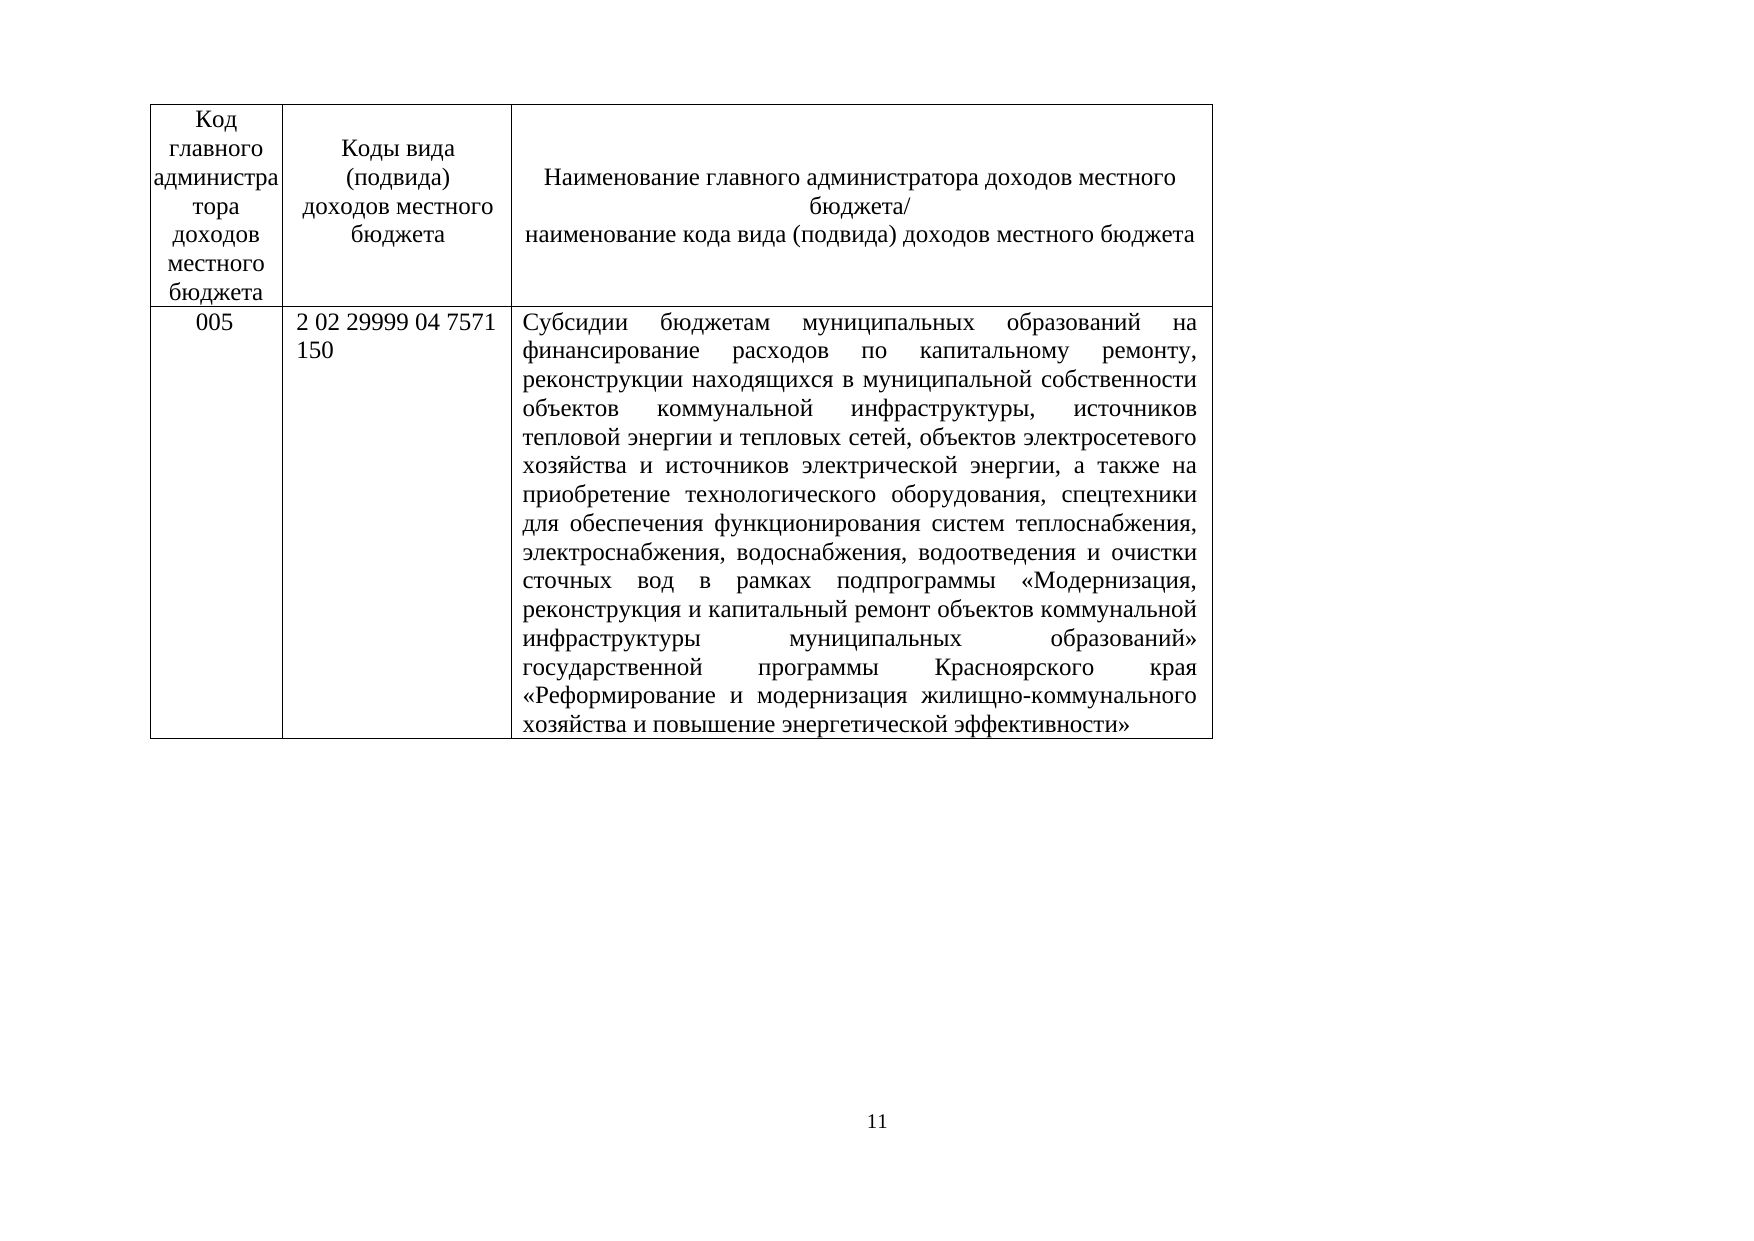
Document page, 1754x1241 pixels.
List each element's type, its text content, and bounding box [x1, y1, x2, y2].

table_cell 005 [151, 307, 282, 738]
table_cell Субсидии бюджетам муниципальных образований на финансирование расходов по капитальному ремонту, реконструкции находящихся в муниципальной собственности объектов коммунальной инфраструктуры, источников тепловой энергии и тепловых сетей, объектов электросетевого хозяйства и источников электрической энергии, а также на приобретение технологического оборудования, спецтехники для обеспечения функционирования систем теплоснабжения, электроснабжения, водоснабжения, водоотведения и очистки сточных вод в рамках подпрограммы «Модернизация, реконструкция и капитальный ремонт объектов коммунальной инфраструктуры муниципальных образований» государственной программы Красноярского края «Реформирование и модернизация жилищно-коммунального хозяйства и повышение энергетической эффективности» [512, 307, 1212, 738]
table_header Коды вида (подвида) доходов местного бюджета [283, 105, 511, 306]
table_header Код главного администратора доходов местного бюджета [151, 105, 282, 306]
table_cell 2 02 29999 04 7571 150 [283, 307, 511, 738]
table_header Наименование главного администратора доходов местного бюджета/ наименование кода вида (подвида) доходов местного бюджета [512, 105, 1212, 306]
